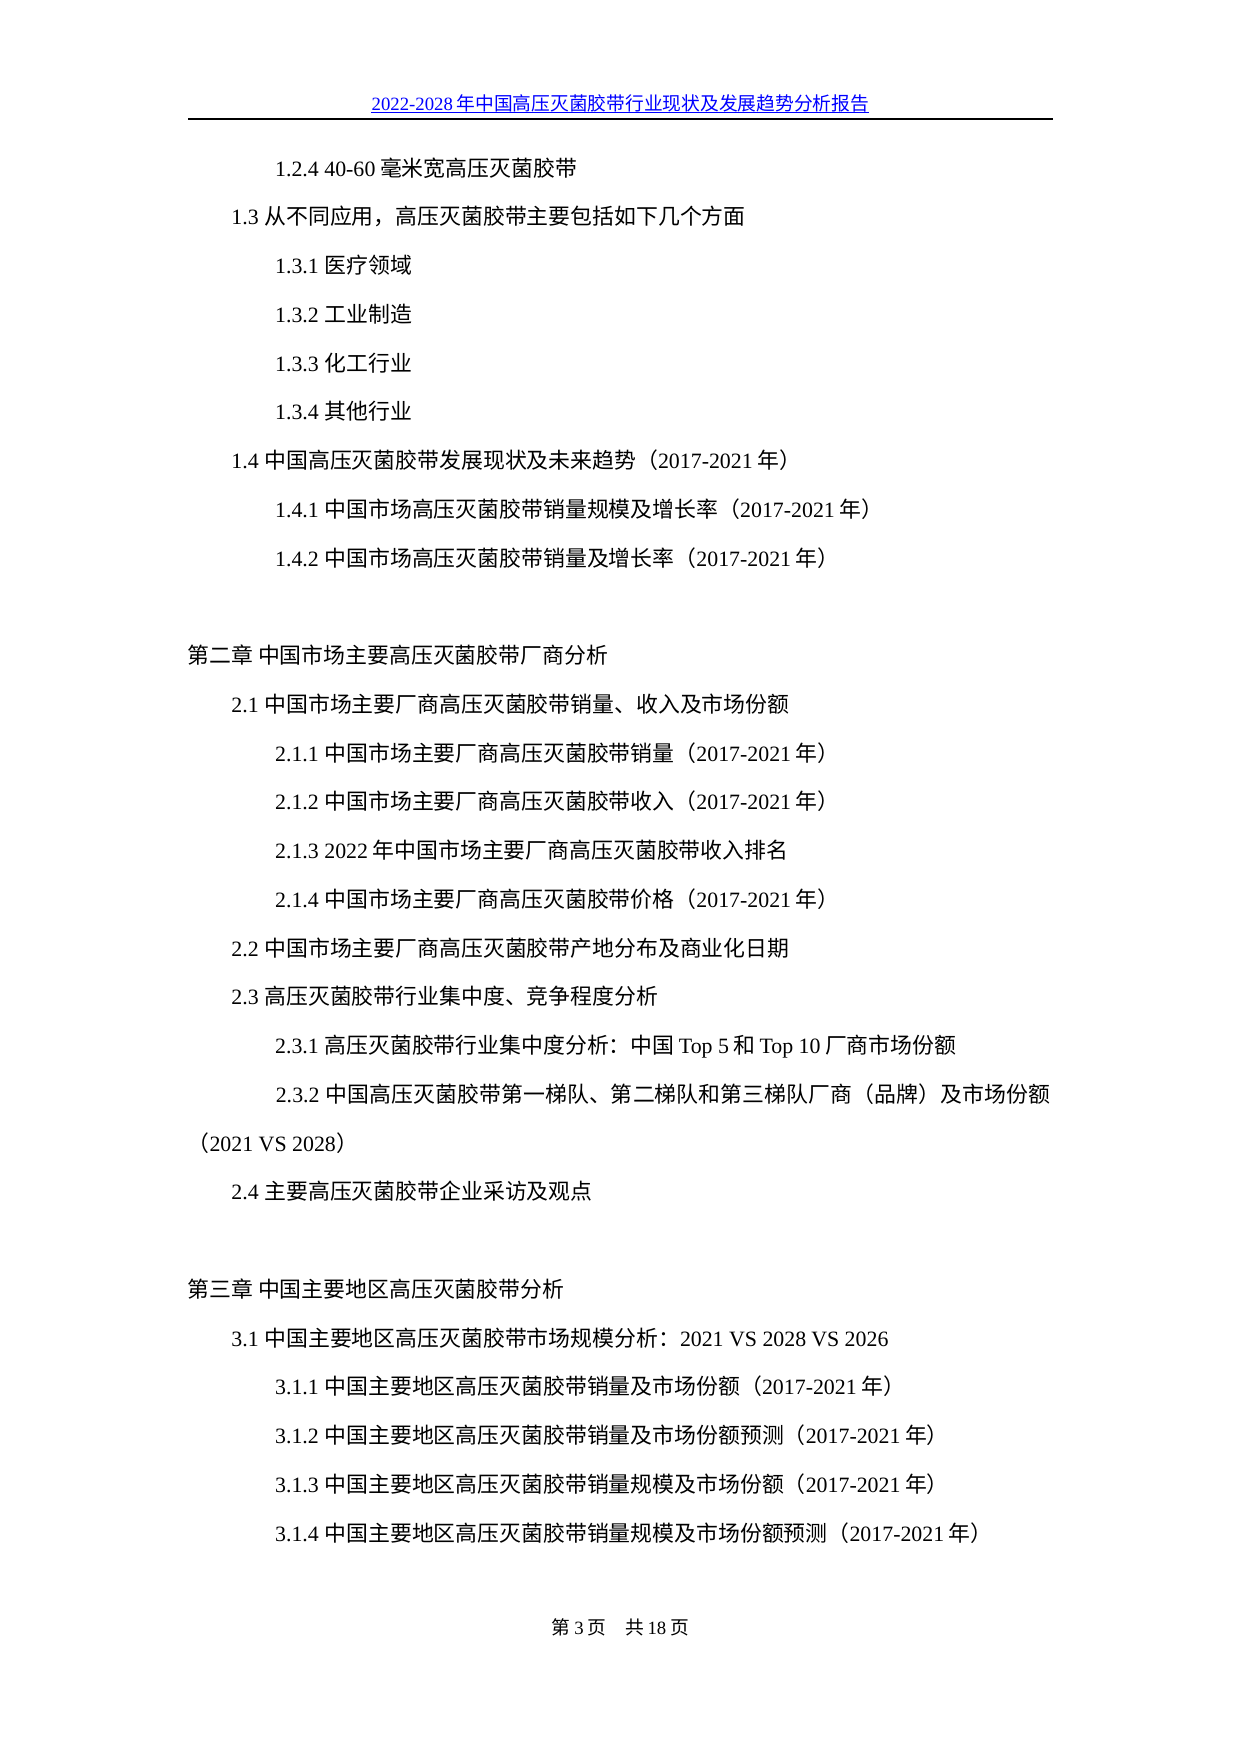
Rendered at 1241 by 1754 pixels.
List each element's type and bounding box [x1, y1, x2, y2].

text [187, 150, 1053, 1548]
